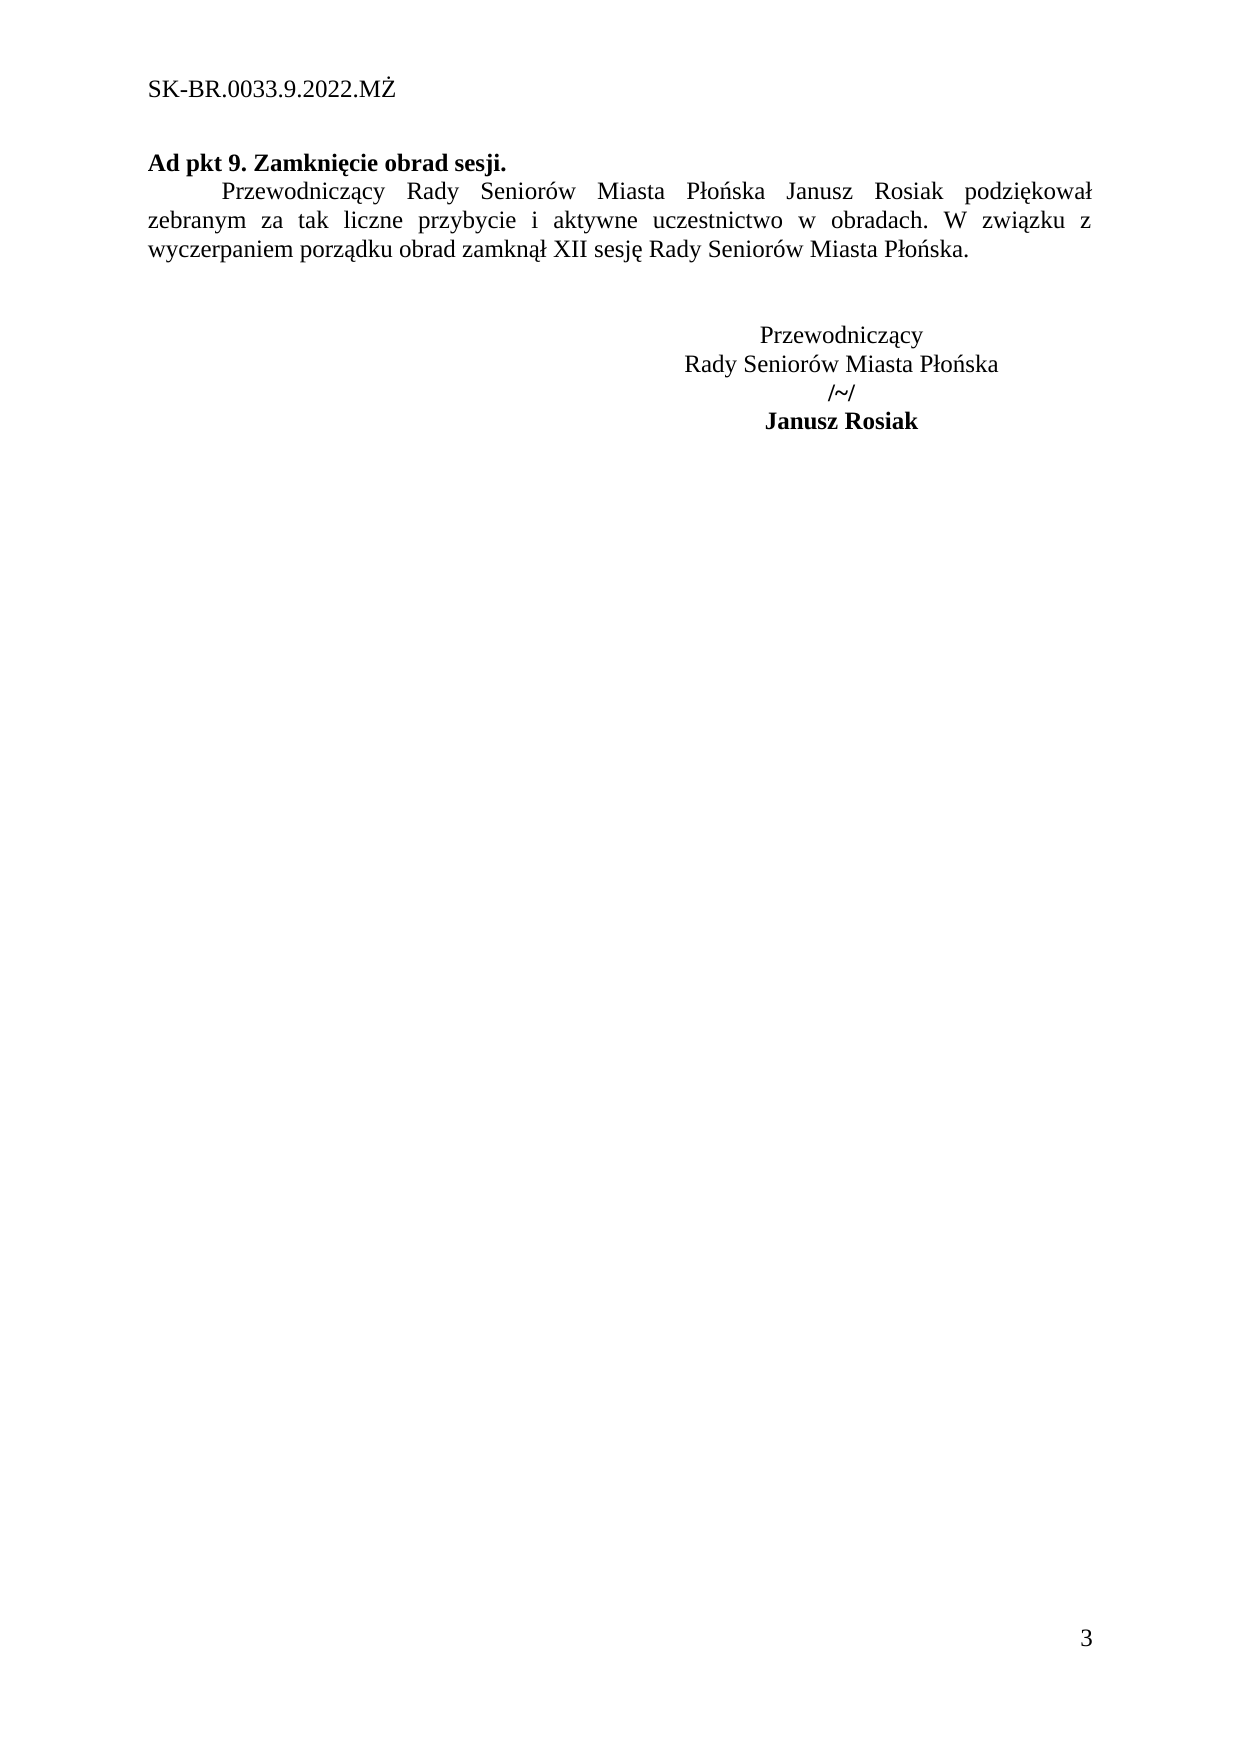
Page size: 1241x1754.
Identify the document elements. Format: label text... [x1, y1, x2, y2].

text Przewodniczący [590, 320, 1093, 349]
text /~/ [590, 378, 1093, 406]
text Przewodniczący Rady Seniorów Miasta Płońska Janusz Rosiak podziękował zebranym za tak liczne przybycie i aktywne uczestnictwo w obradach. W związku z wyczerpaniem porządku obrad zamknął XII sesję Rady Seniorów Miasta Płońska. [148, 176, 1093, 263]
text Rady Seniorów Miasta Płońska [590, 349, 1093, 378]
text Janusz Rosiak [590, 406, 1093, 435]
list Ad pkt 9. Zamknięcie obrad sesji. [148, 148, 1093, 176]
